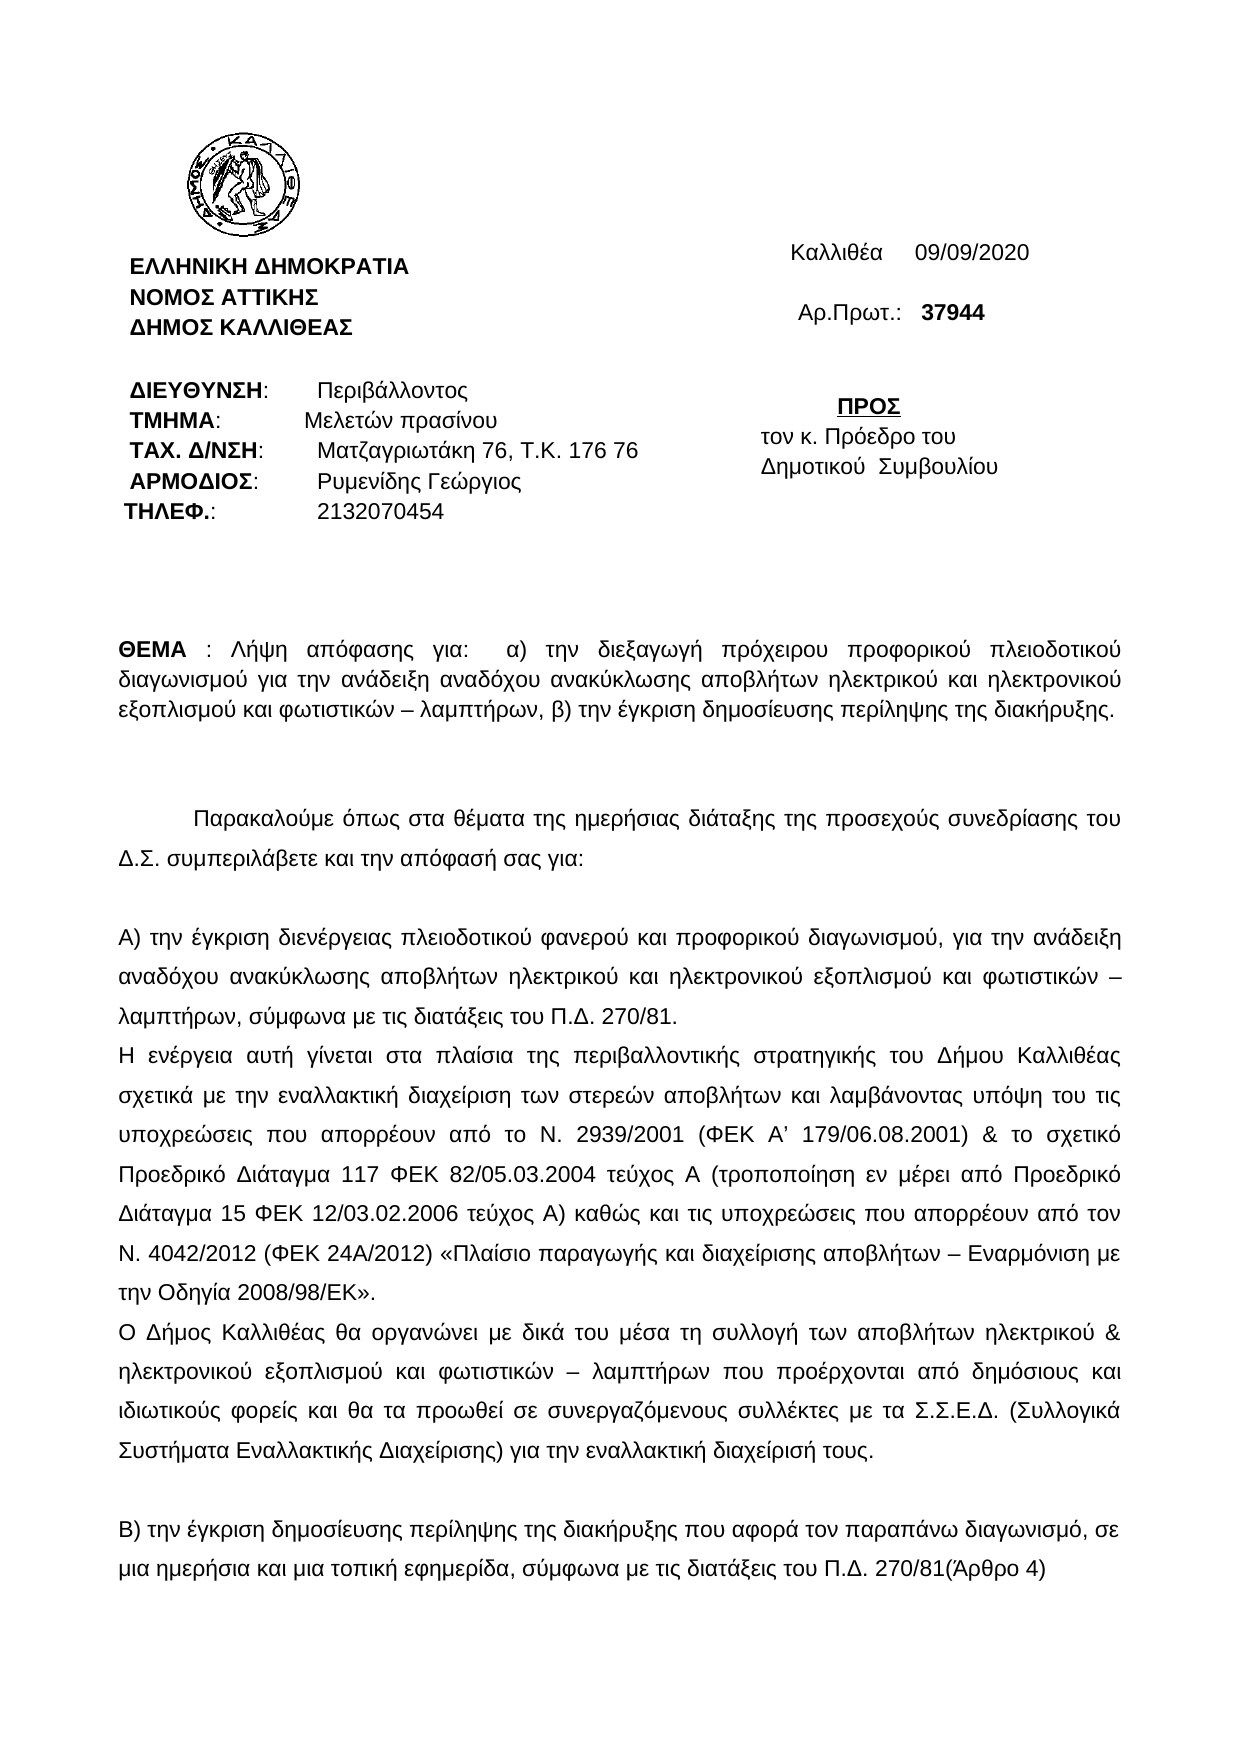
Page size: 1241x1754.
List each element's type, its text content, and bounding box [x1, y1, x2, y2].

text Ο Δήμος Καλλιθέας θα οργανώνει με δικά του μέσα τη συλλογή των αποβλήτων ηλεκτρικού & ηλεκτρονικού εξοπλισμού και φωτιστικών – λαμπτήρων που προέρχονται από δημόσιους και ιδιωτικούς φορείς και θα τα προωθεί σε συνεργαζόμενους συλλέκτες με τα Σ.Σ.Ε.Δ. (Συλλογικά Συστήματα Εναλλακτικής Διαχείρισης) για την εναλλακτική διαχείρισή τους. [118, 1318, 1122, 1463]
text Β) την έγκριση δημοσίευσης περίληψης της διακήρυξης που αφορά τον παραπάνω διαγωνισμό, σε μια ημερήσια και μια τοπική εφημερίδα, σύμφωνα με τις διατάξεις του Π.Δ. 270/81(Άρθρο 4) [118, 1516, 1122, 1582]
text Η ενέργεια αυτή γίνεται στα πλαίσια της περιβαλλοντικής στρατηγικής του Δήμου Καλλιθέας σχετικά με την εναλλακτική διαχείριση των στερεών αποβλήτων και λαμβάνοντας υπόψη του τις υποχρεώσεις που απορρέουν από το Ν. 2939/2001 (ΦΕΚ Α’ 179/06.08.2001) & το σχετικό Προεδρικό Διάταγμα 117 ΦΕΚ 82/05.03.2004 τεύχος Α (τροποποίηση εν μέρει από Προεδρικό Διάταγμα 15 ΦΕΚ 12/03.02.2006 τεύχος Α) καθώς και τις υποχρεώσεις που απορρέουν από τον Ν. 4042/2012 (ΦΕΚ 24Α/2012) «Πλαίσιο παραγωγής και διαχείρισης αποβλήτων – Εναρμόνιση με την Οδηγία 2008/98/ΕΚ». [118, 1042, 1122, 1305]
text ΘΕΜΑ : Λήψη απόφασης για: α) την διεξαγωγή πρόχειρου προφορικού πλειοδοτικού διαγωνισμού για την ανάδειξη αναδόχου ανακύκλωσης αποβλήτων ηλεκτρικού και ηλεκτρονικού εξοπλισμού και φωτιστικών – λαμπτήρων, β) την έγκριση δημοσίευσης περίληψης της διακήρυξης. [118, 636, 1122, 722]
picture [154, 118, 359, 250]
table_header Καλλιθέα 09/09/2020 Αρ.Πρωτ.: 37944 ΠΡΟΣ τον κ. Πρόεδρο του Δημοτικού Συμβουλίου [679, 118, 1137, 603]
text Παρακαλούμε όπως στα θέματα της ημερήσιας διάταξης της προσεχούς συνεδρίασης του Δ.Σ. συμπεριλάβετε και την απόφασή σας για: [118, 805, 1122, 871]
table_header ΕΛΛΗΝΙΚΗ ΔΗΜΟΚΡΑΤΙΑ ΝΟΜΟΣ ΑΤΤΙΚΗΣ ΔΗΜΟΣ ΚΑΛΛΙΘΕΑΣ ΔΙΕΥΘΥΝΣΗ: Περιβάλλοντος ΤΜΗΜΑ: Μελετών πρασίνου ΤΑΧ. Δ/ΝΣΗ: Ματζαγριωτάκη 76, Τ.Κ. 176 76 ΑΡΜΟΔΙΟΣ: Ρυμενίδης Γεώργιος ΤΗΛΕΦ.: 2132070454 [81, 118, 679, 603]
text Α) την έγκριση διενέργειας πλειοδοτικού φανερού και προφορικού διαγωνισμού, για την ανάδειξη αναδόχου ανακύκλωσης αποβλήτων ηλεκτρικού και ηλεκτρονικού εξοπλισμού και φωτιστικών – λαμπτήρων, σύμφωνα με τις διατάξεις του Π.Δ. 270/81. [118, 924, 1122, 1029]
